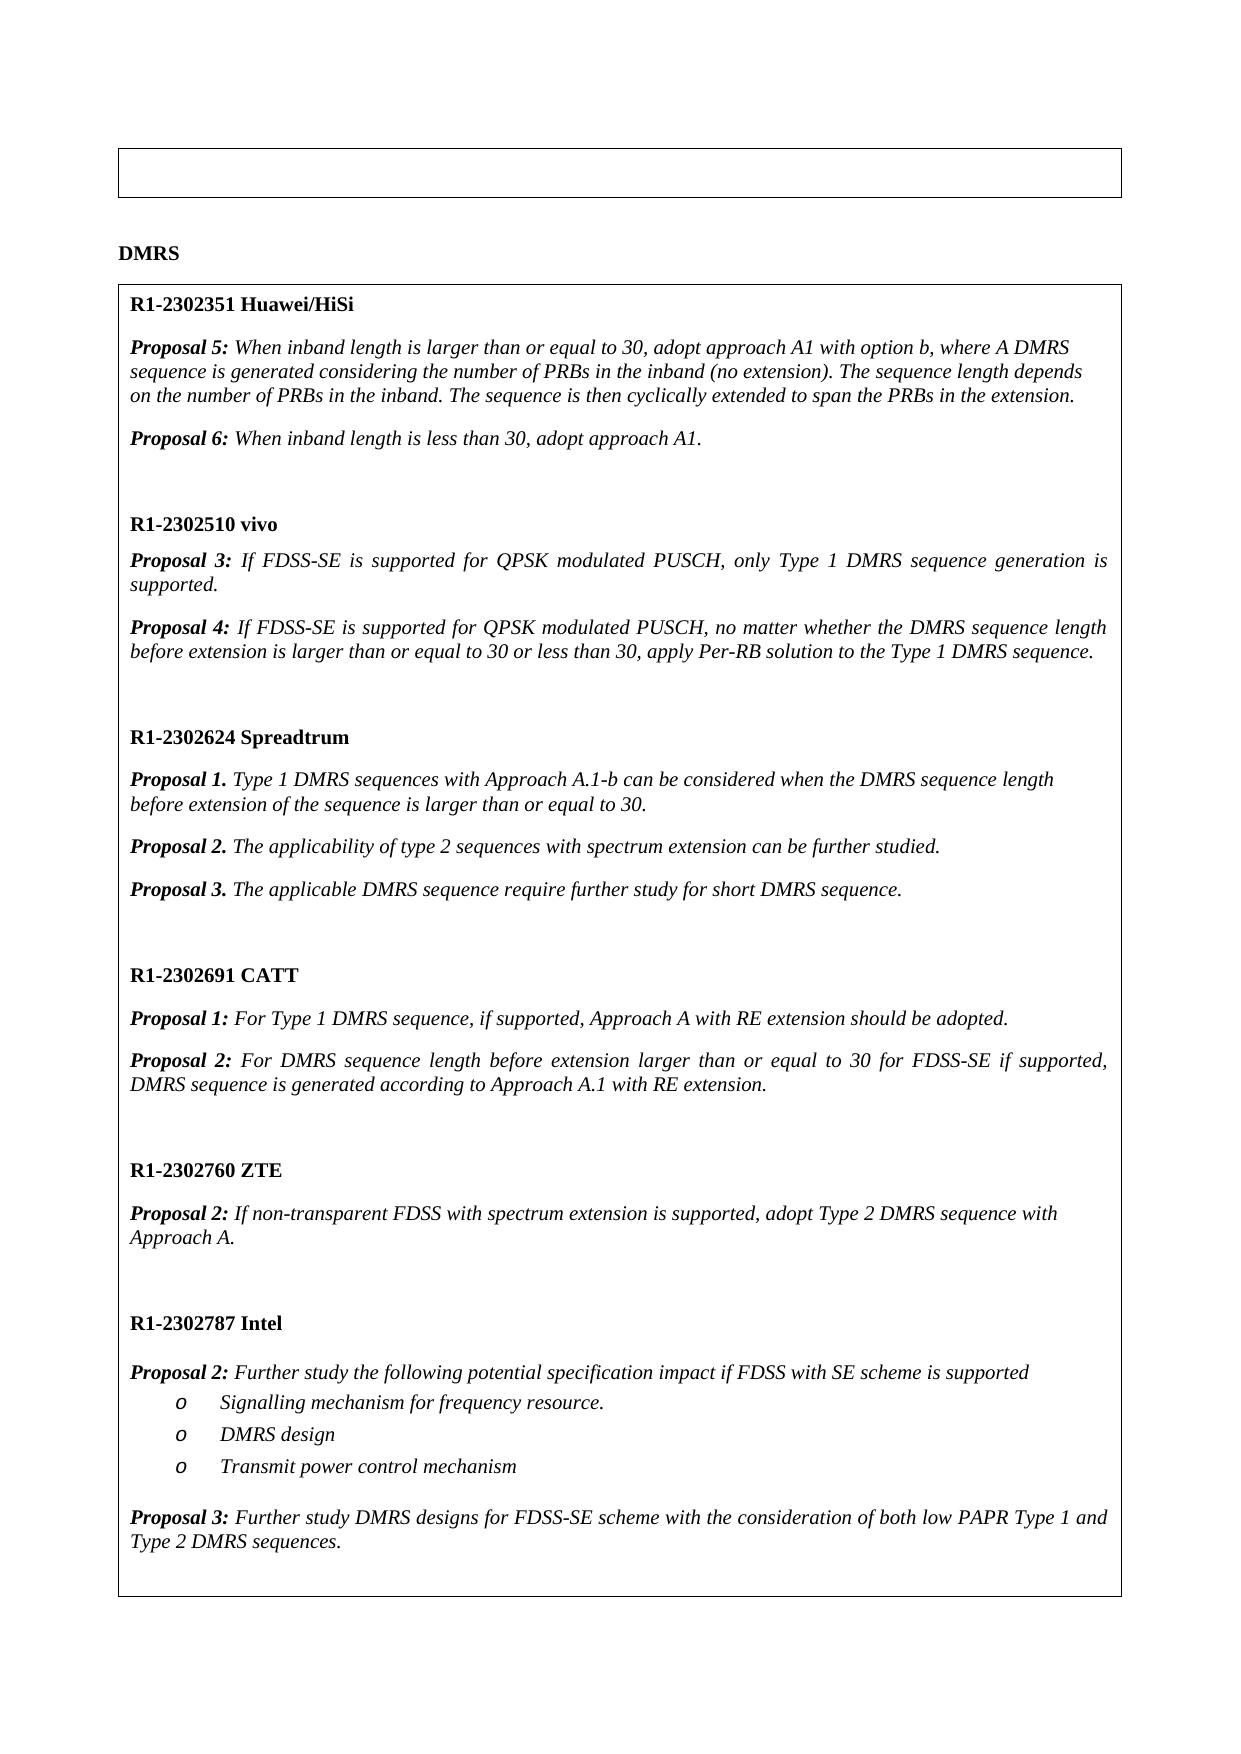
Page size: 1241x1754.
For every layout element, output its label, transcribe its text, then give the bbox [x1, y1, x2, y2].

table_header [119, 285, 1121, 1596]
text DMRS [118, 241, 1122, 265]
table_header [119, 149, 1121, 197]
